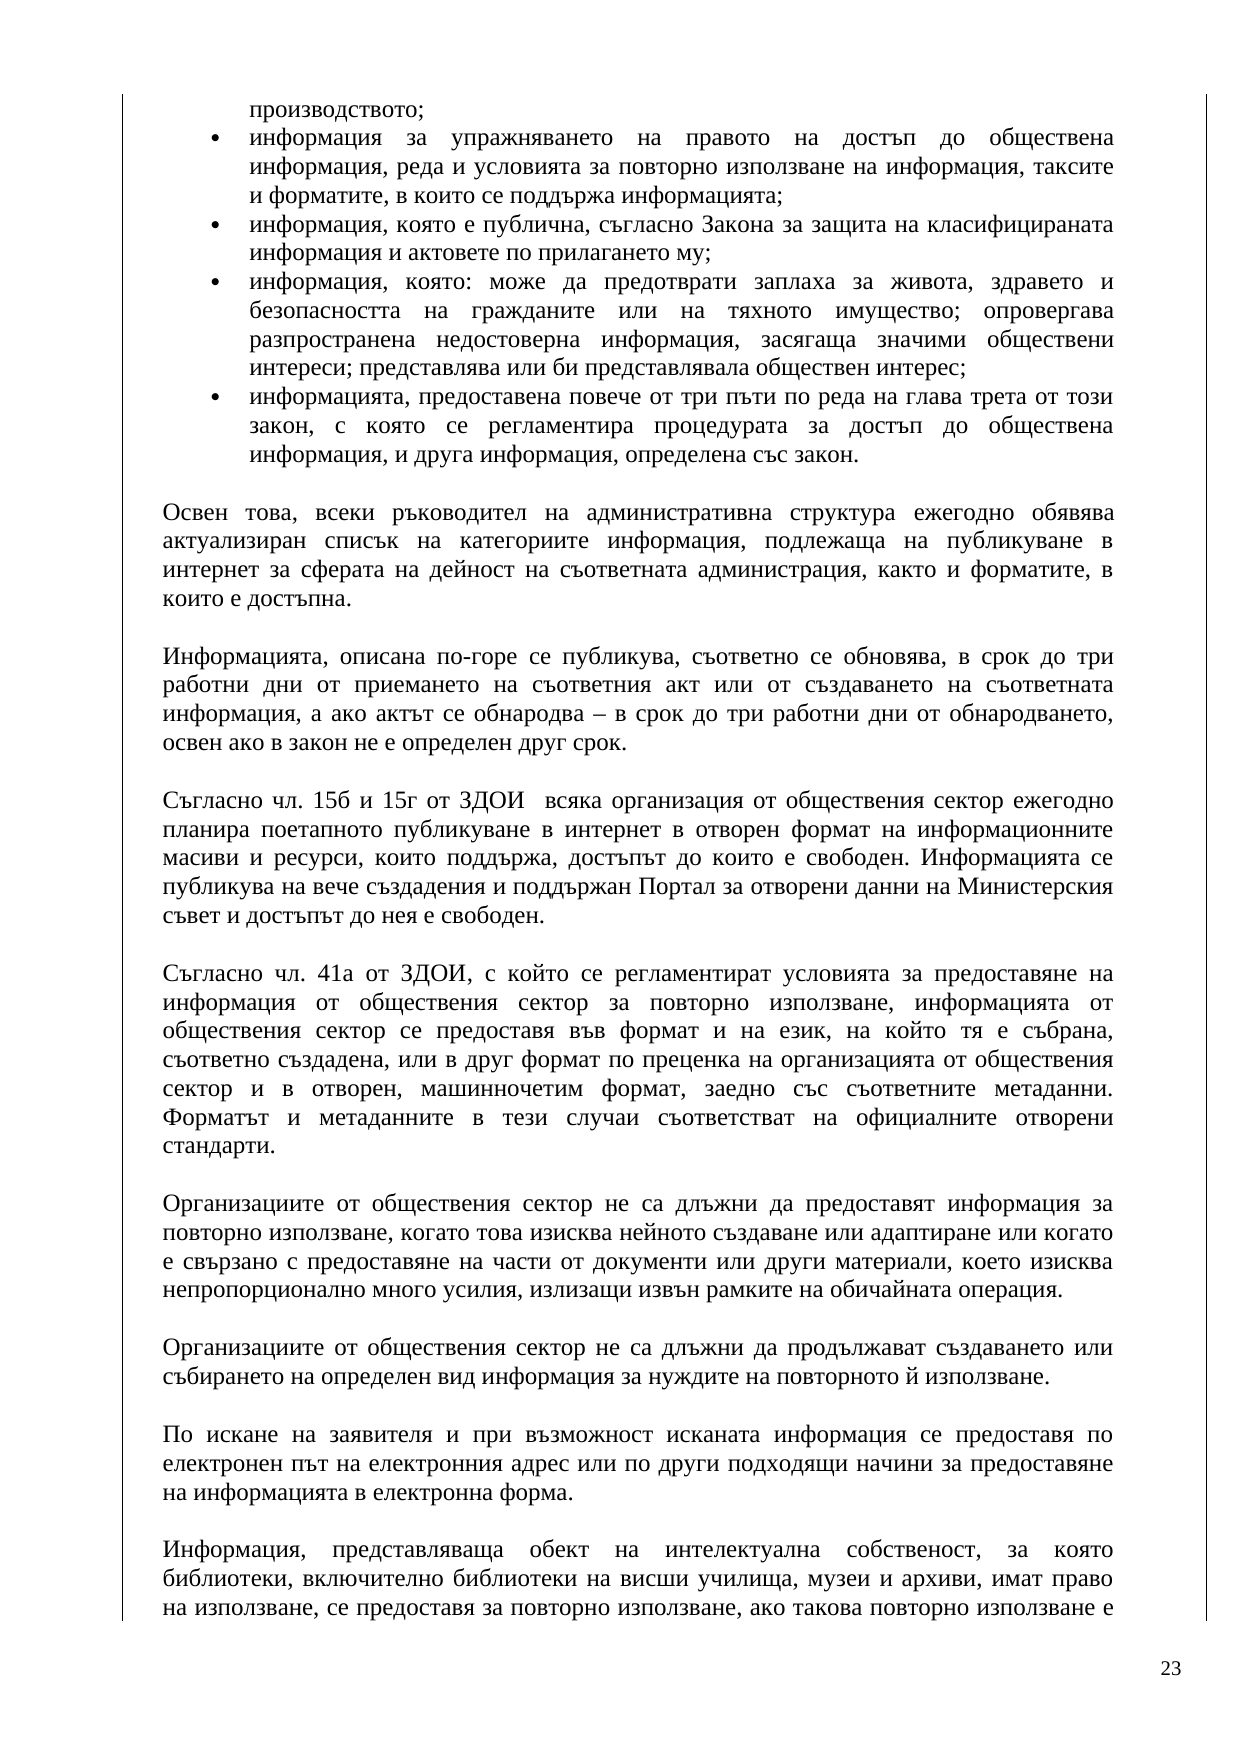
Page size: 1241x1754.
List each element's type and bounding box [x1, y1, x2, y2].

table_cell [123, 94, 1206, 1621]
